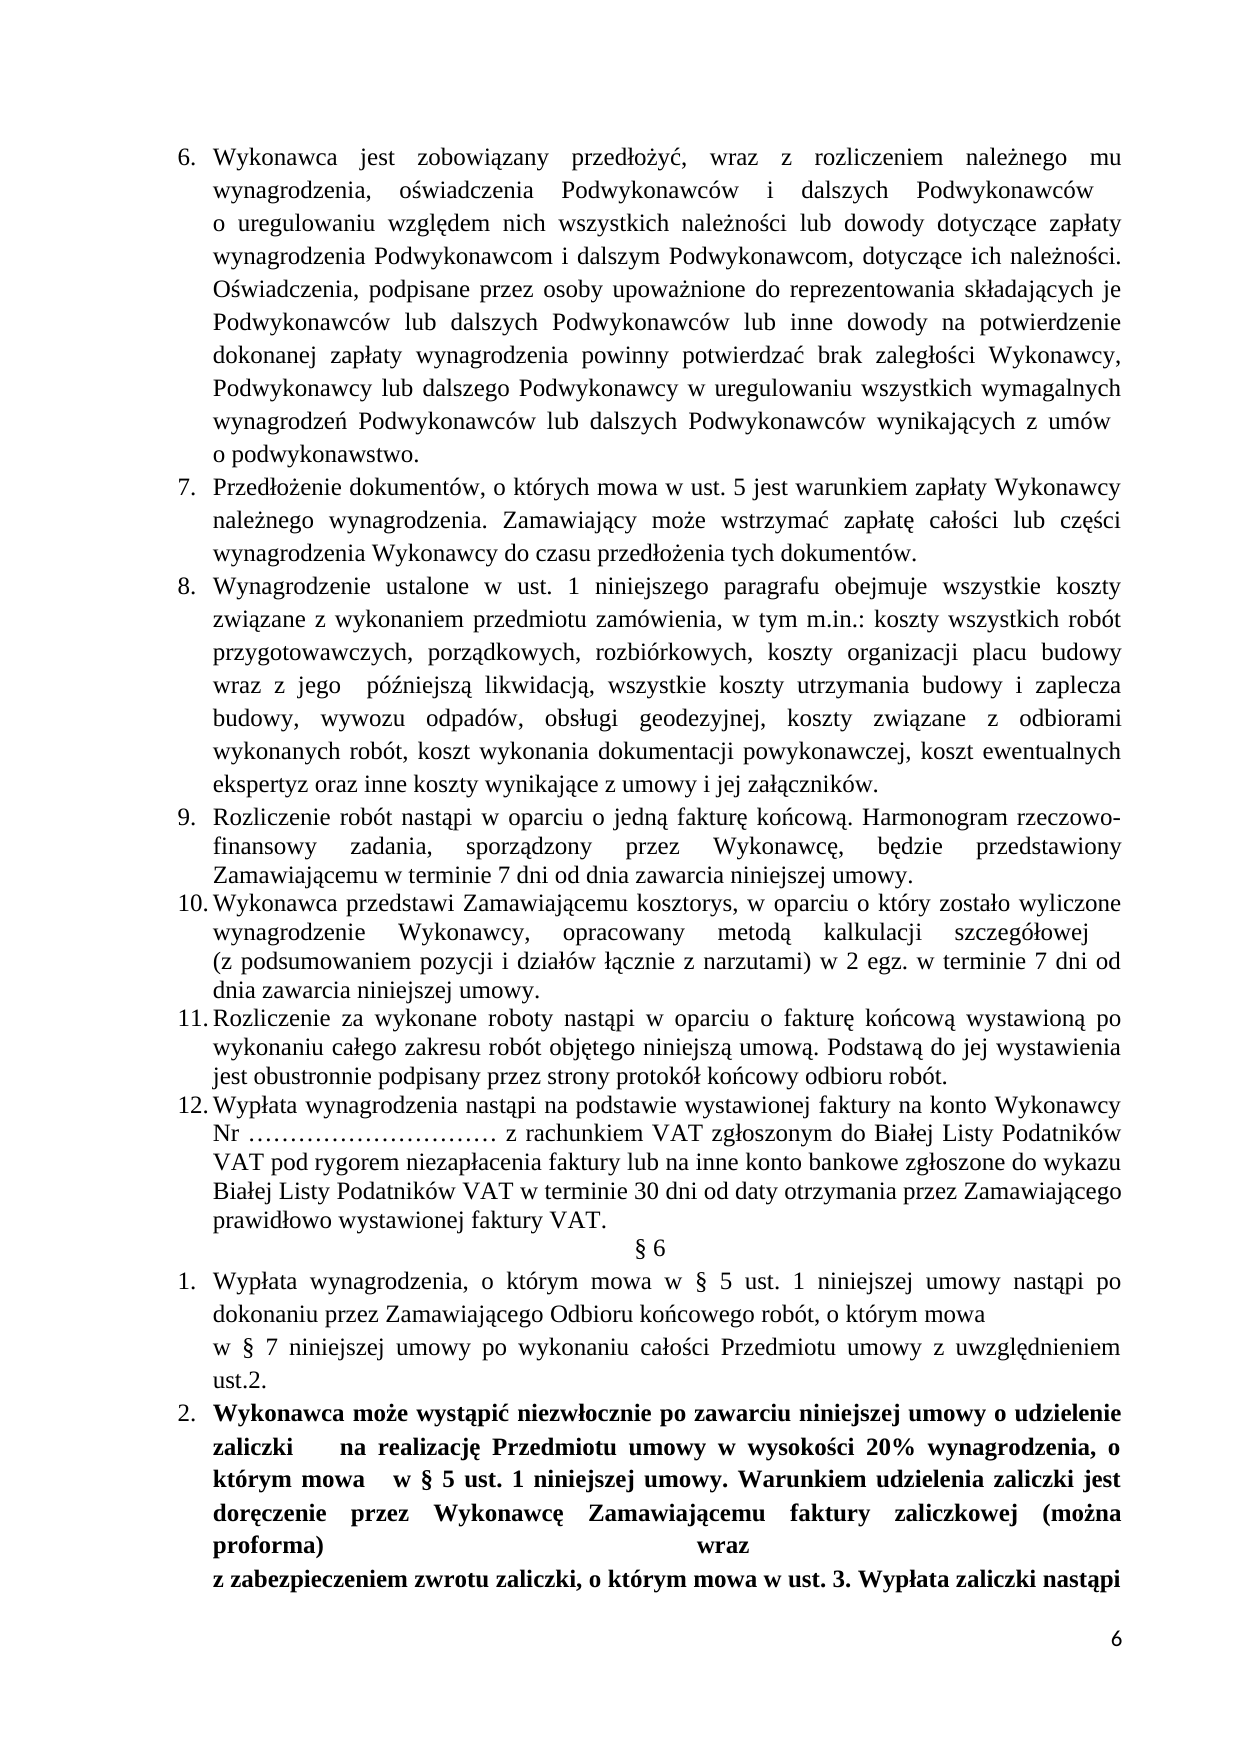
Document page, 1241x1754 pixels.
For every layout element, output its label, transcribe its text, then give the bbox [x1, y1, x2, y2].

list Rozliczenie za wykonane roboty nastąpi w oparciu o fakturę końcową wystawioną po wykonaniu całego zakresu robót objętego niniejszą umową. Podstawą do jej wystawienia jest obustronnie podpisany przez strony protokół końcowy odbioru robót. [177, 1003, 1122, 1090]
list Wykonawca przedstawi Zamawiającemu kosztorys, w oparciu o który zostało wyliczone wynagrodzenie Wykonawcy, opracowany metodą kalkulacji szczegółowej (z podsumowaniem pozycji i działów łącznie z narzutami) w 2 egz. w terminie 7 dni od dnia zawarcia niniejszej umowy. [177, 888, 1122, 1003]
list Przedłożenie dokumentów, o których mowa w ust. 5 jest warunkiem zapłaty Wykonawcy należnego wynagrodzenia. Zamawiający może wstrzymać zapłatę całości lub części wynagrodzenia Wykonawcy do czasu przedłożenia tych dokumentów. [177, 472, 1122, 567]
list Wynagrodzenie ustalone w ust. 1 niniejszego paragrafu obejmuje wszystkie koszty związane z wykonaniem przedmiotu zamówienia, w tym m.in.: koszty wszystkich robót przygotowawczych, porządkowych, rozbiórkowych, koszty organizacji placu budowy wraz z jego późniejszą likwidacją, wszystkie koszty utrzymania budowy i zaplecza budowy, wywozu odpadów, obsługi geodezyjnej, koszty związane z odbiorami wykonanych robót, koszt wykonania dokumentacji powykonawczej, koszt ewentualnych ekspertyz oraz inne koszty wynikające z umowy i jej załączników. [177, 571, 1122, 798]
list Rozliczenie robót nastąpi w oparciu o jedną fakturę końcową. Harmonogram rzeczowo-finansowy zadania, sporządzony przez Wykonawcę, będzie przedstawiony Zamawiającemu w terminie 7 dni od dnia zawarcia niniejszej umowy. [177, 802, 1122, 888]
list Wypłata wynagrodzenia, o którym mowa w § 5 ust. 1 niniejszej umowy nastąpi po dokonaniu przez Zamawiającego Odbioru końcowego robót, o którym mowa w § 7 niniejszej umowy po wykonaniu całości Przedmiotu umowy z uwzględnieniem ust.2. [177, 1266, 1122, 1394]
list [177, 1398, 1122, 1592]
list Wypłata wynagrodzenia nastąpi na podstawie wystawionej faktury na konto Wykonawcy Nr ………………………… z rachunkiem VAT zgłoszonym do Białej Listy Podatników VAT pod rygorem niezapłacenia faktury lub na inne konto bankowe zgłoszone do wykazu Białej Listy Podatników VAT w terminie 30 dni od daty otrzymania przez Zamawiającego prawidłowo wystawionej faktury VAT. [177, 1090, 1122, 1233]
list Wykonawca jest zobowiązany przedłożyć, wraz z rozliczeniem należnego mu wynagrodzenia, oświadczenia Podwykonawców i dalszych Podwykonawców o uregulowaniu względem nich wszystkich należności lub dowody dotyczące zapłaty wynagrodzenia Podwykonawcom i dalszym Podwykonawcom, dotyczące ich należności. Oświadczenia, podpisane przez osoby upoważnione do reprezentowania składających je Podwykonawców lub dalszych Podwykonawców lub inne dowody na potwierdzenie dokonanej zapłaty wynagrodzenia powinny potwierdzać brak zaległości Wykonawcy, Podwykonawcy lub dalszego Podwykonawcy w uregulowaniu wszystkich wymagalnych wynagrodzeń Podwykonawców lub dalszych Podwykonawców wynikających z umów o podwykonawstwo. [177, 142, 1122, 468]
text § 6 [177, 1233, 1122, 1262]
